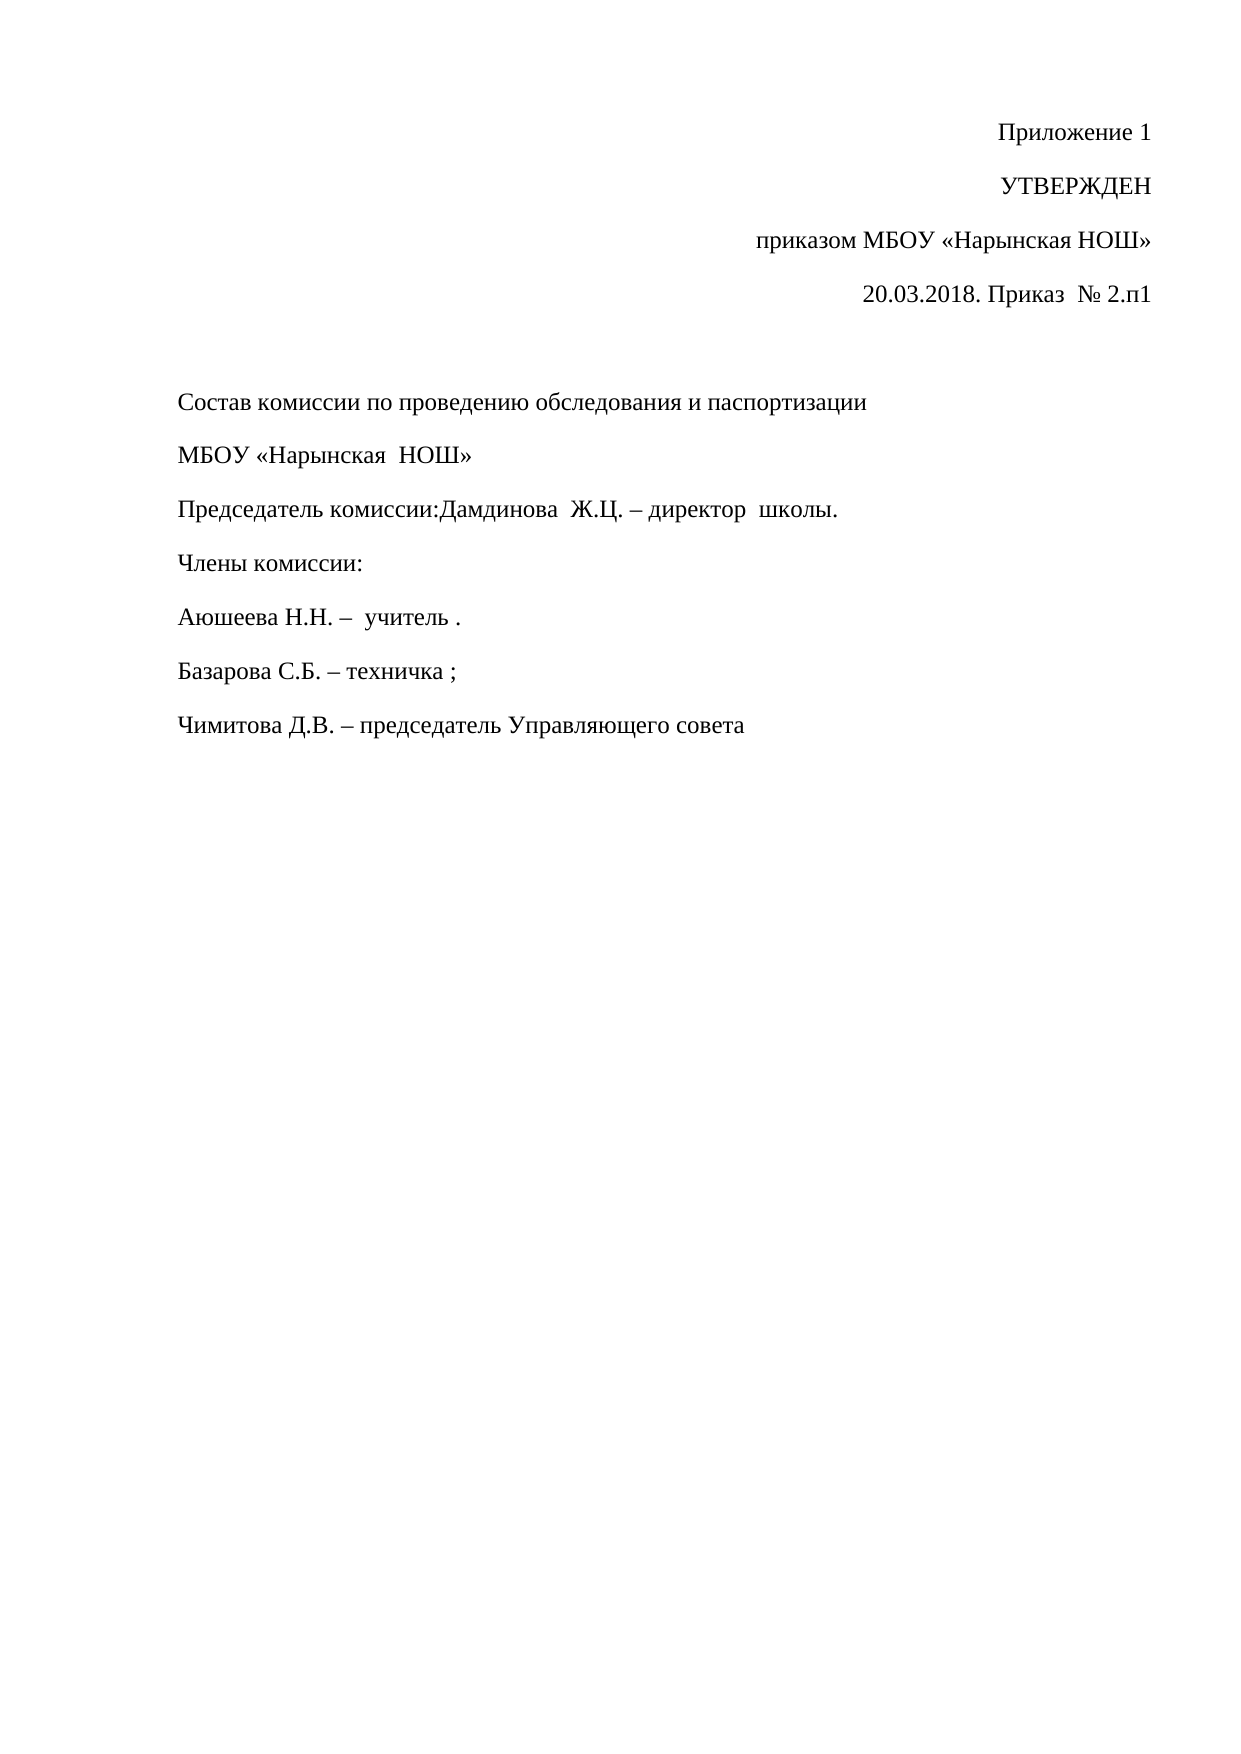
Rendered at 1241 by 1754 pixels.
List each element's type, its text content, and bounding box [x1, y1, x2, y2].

text УТВЕРЖДЕН [177, 171, 1152, 200]
text Состав комиссии по проведению обследования и паспортизации [177, 387, 1152, 415]
text 20.03.2018. Приказ № 2.п1 [177, 279, 1152, 308]
text Аюшеева Н.Н. – учитель . [177, 602, 1152, 631]
text Чимитова Д.В. – председатель Управляющего совета [177, 710, 1152, 738]
text Базарова С.Б. – техничка ; [177, 656, 1152, 685]
text Члены комиссии: [177, 548, 1152, 577]
text Председатель комиссии:Дамдинова Ж.Ц. – директор школы. [177, 494, 1152, 523]
text приказом МБОУ «Нарынская НОШ» [177, 225, 1152, 254]
text МБОУ «Нарынская НОШ» [177, 441, 1152, 469]
text Приложение 1 [177, 117, 1152, 146]
